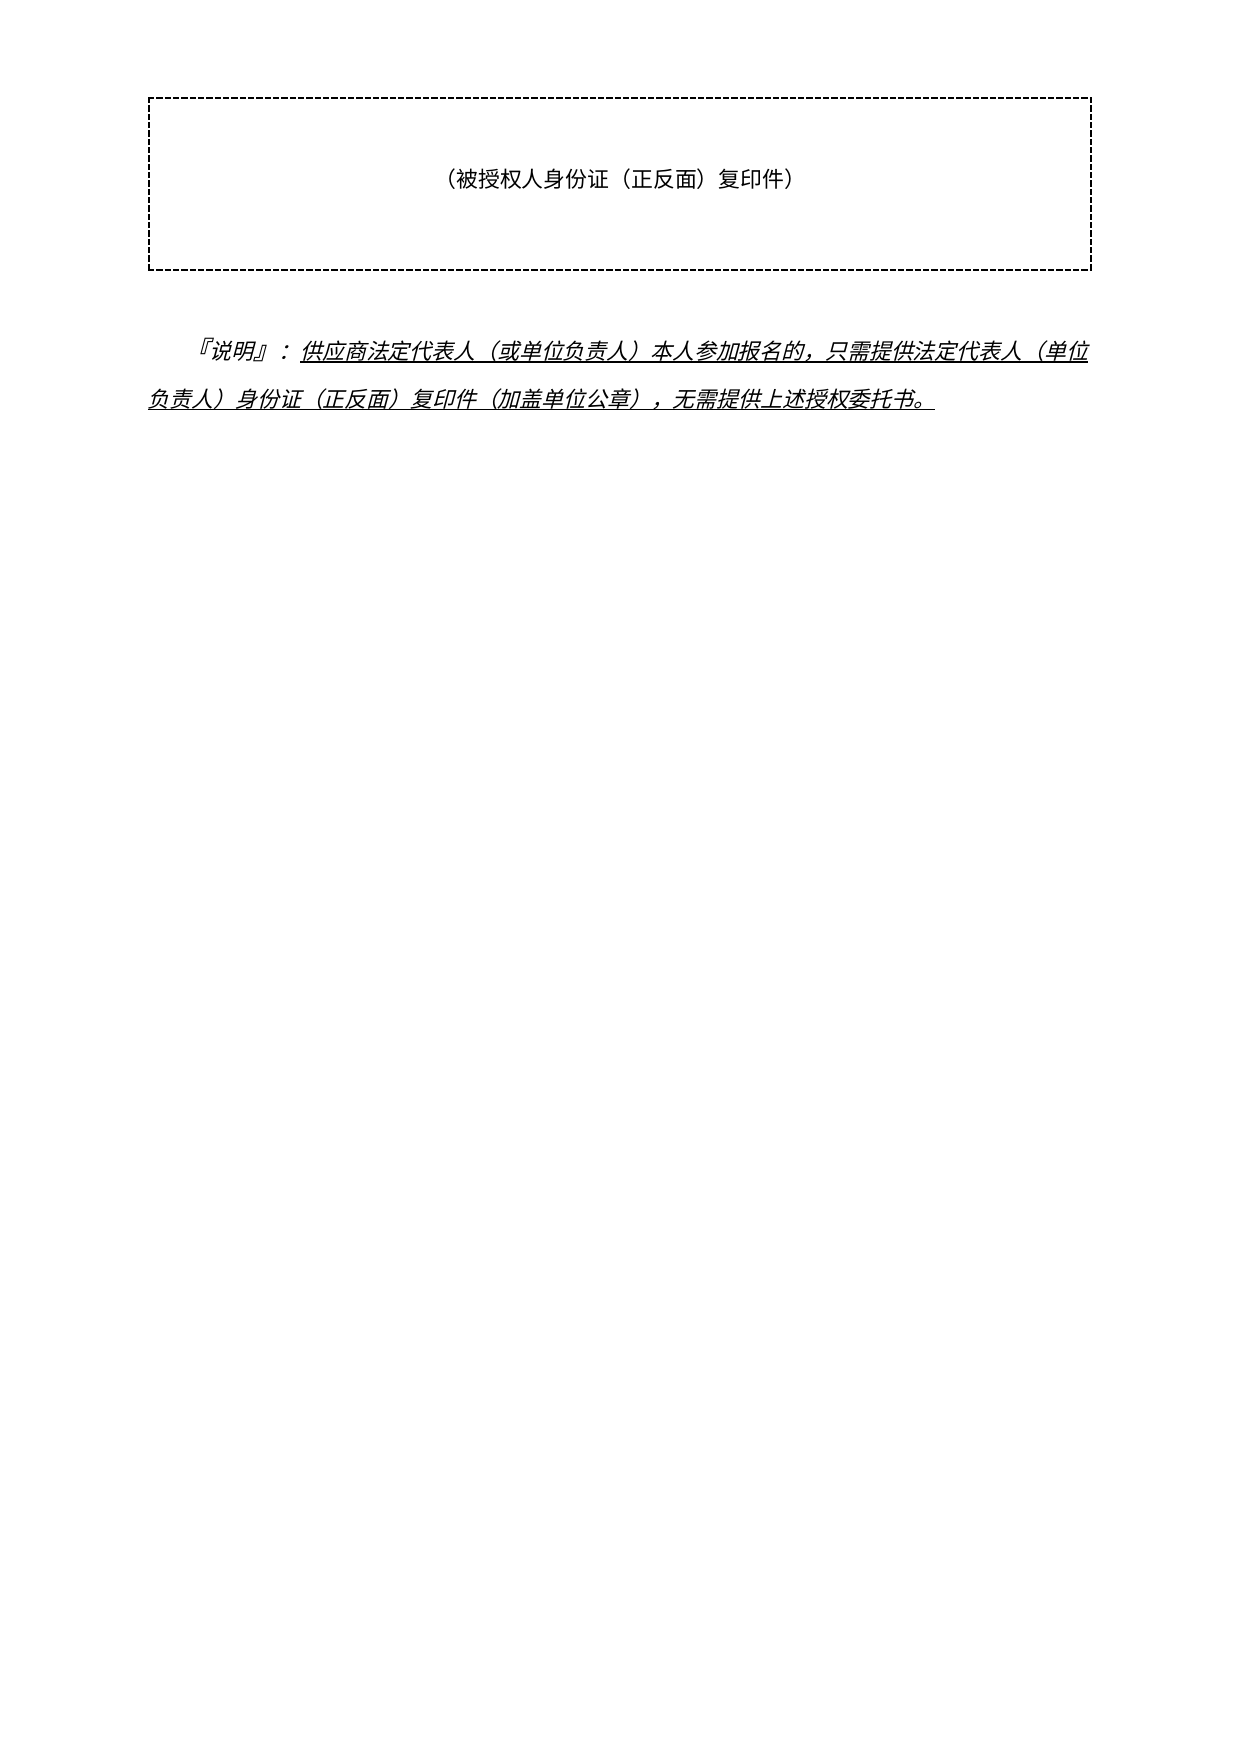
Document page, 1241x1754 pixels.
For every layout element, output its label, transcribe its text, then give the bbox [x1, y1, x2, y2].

text 『说明』：供应商法定代表人（或单位负责人）本人参加报名的，只需提供法定代表人（单位负责人）身份证（正反面）复印件（加盖单位公章），无需提供上述授权委托书。 [148, 316, 1092, 414]
table_header （被授权人身份证（正反面）复印件） [149, 97, 1091, 269]
